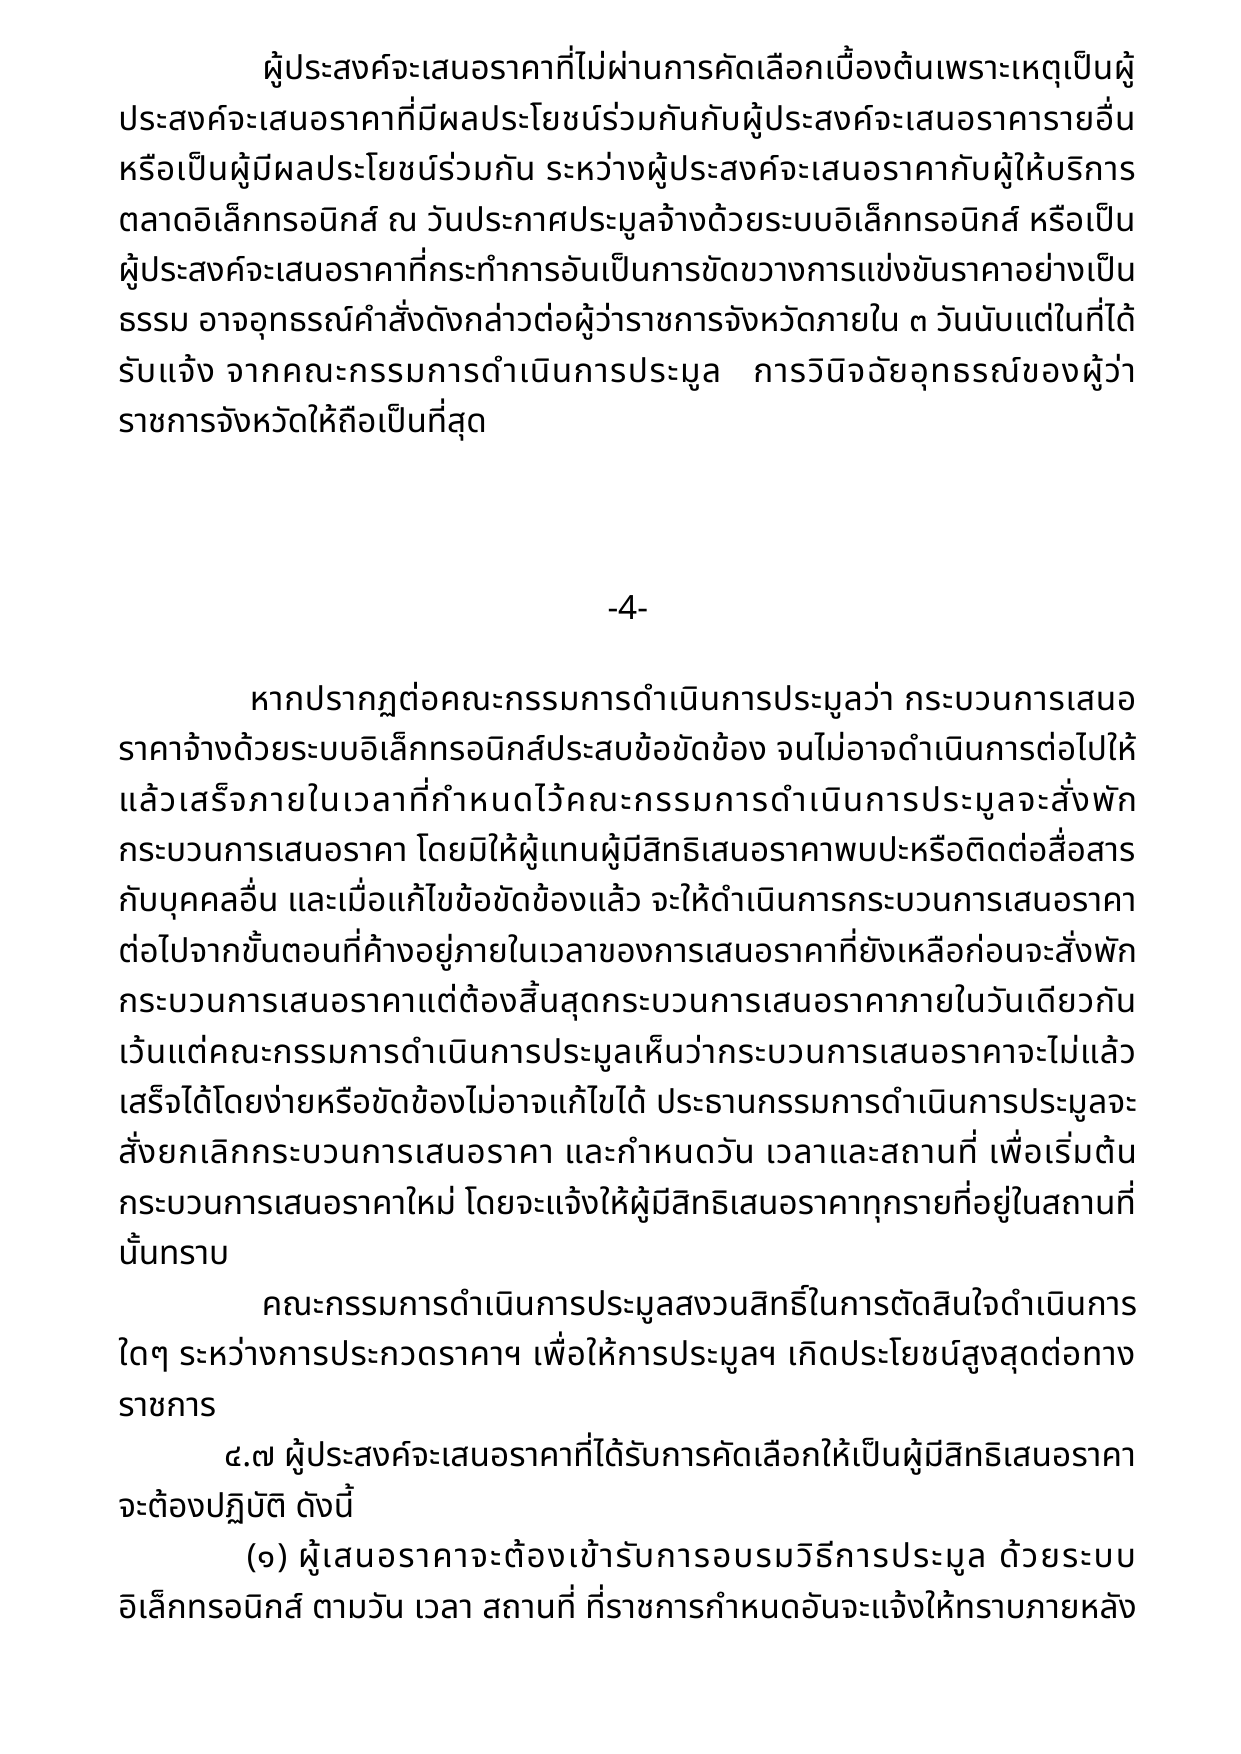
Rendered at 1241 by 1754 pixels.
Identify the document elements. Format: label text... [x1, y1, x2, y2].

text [118, 1532, 1137, 1633]
text ๔.๗ ผู้ประสงค์จะเสนอราคาที่ได้รับการคัดเลือกให้เป็นผู้มีสิทธิเสนอราคาจะต้องปฏิบัติ ดังนี้ [118, 1431, 1137, 1532]
text หากปรากฏต่อคณะกรรมการดำเนินการประมูลว่า กระบวนการเสนอราคาจ้างด้วยระบบอิเล็กทรอนิกส์ประสบข้อขัดข้อง จนไม่อาจดำเนินการต่อไปให้แล้วเสร็จภายในเวลาที่กำหนดไว้คณะกรรมการดำเนินการประมูลจะสั่งพักกระบวนการเสนอราคา โดยมิให้ผู้แทนผู้มีสิทธิเสนอราคาพบปะหรือติดต่อสื่อสารกับบุคคลอื่น และเมื่อแก้ไขข้อขัดข้องแล้ว จะให้ดำเนินการกระบวนการเสนอราคาต่อไปจากขั้นตอนที่ค้างอยู่ภายในเวลาของการเสนอราคาที่ยังเหลือก่อนจะสั่งพักกระบวนการเสนอราคาแต่ต้องสิ้นสุดกระบวนการเสนอราคาภายในวันเดียวกัน เว้นแต่คณะกรรมการดำเนินการประมูลเห็นว่ากระบวนการเสนอราคาจะไม่แล้วเสร็จได้โดยง่ายหรือขัดข้องไม่อาจแก้ไขได้ ประธานกรรมการดำเนินการประมูลจะสั่งยกเลิกกระบวนการเสนอราคา และกำหนดวัน เวลาและสถานที่ เพื่อเริ่มต้นกระบวนการเสนอราคาใหม่ โดยจะแจ้งให้ผู้มีสิทธิเสนอราคาทุกรายที่อยู่ในสถานที่นั้นทราบ [118, 675, 1137, 1280]
text -4- [118, 584, 1137, 629]
text คณะกรรมการดำเนินการประมูลสงวนสิทธิ์ในการตัดสินใจดำเนินการใดๆ ระหว่างการประกวดราคาฯ เพื่อให้การประมูลฯ เกิดประโยชน์สูงสุดต่อทางราชการ [118, 1280, 1137, 1431]
text ผู้ประสงค์จะเสนอราคาที่ไม่ผ่านการคัดเลือกเบื้องต้นเพราะเหตุเป็นผู้ประสงค์จะเสนอราคาที่มีผลประโยชน์ร่วมกันกับผู้ประสงค์จะเสนอราคารายอื่น หรือเป็นผู้มีผลประโยชน์ร่วมกัน ระหว่างผู้ประสงค์จะเสนอราคากับผู้ให้บริการตลาดอิเล็กทรอนิกส์ ณ วันประกาศประมูลจ้างด้วยระบบอิเล็กทรอนิกส์ หรือเป็นผู้ประสงค์จะเสนอราคาที่กระทำการอันเป็นการขัดขวางการแข่งขันราคาอย่างเป็นธรรม อาจอุทธรณ์คำสั่งดังกล่าวต่อผู้ว่าราชการจังหวัดภายใน ๓ วันนับแต่ในที่ได้รับแจ้ง จากคณะกรรมการดำเนินการประมูล การวินิจฉัยอุทธรณ์ของผู้ว่าราชการจังหวัดให้ถือเป็นที่สุด [118, 44, 1137, 448]
